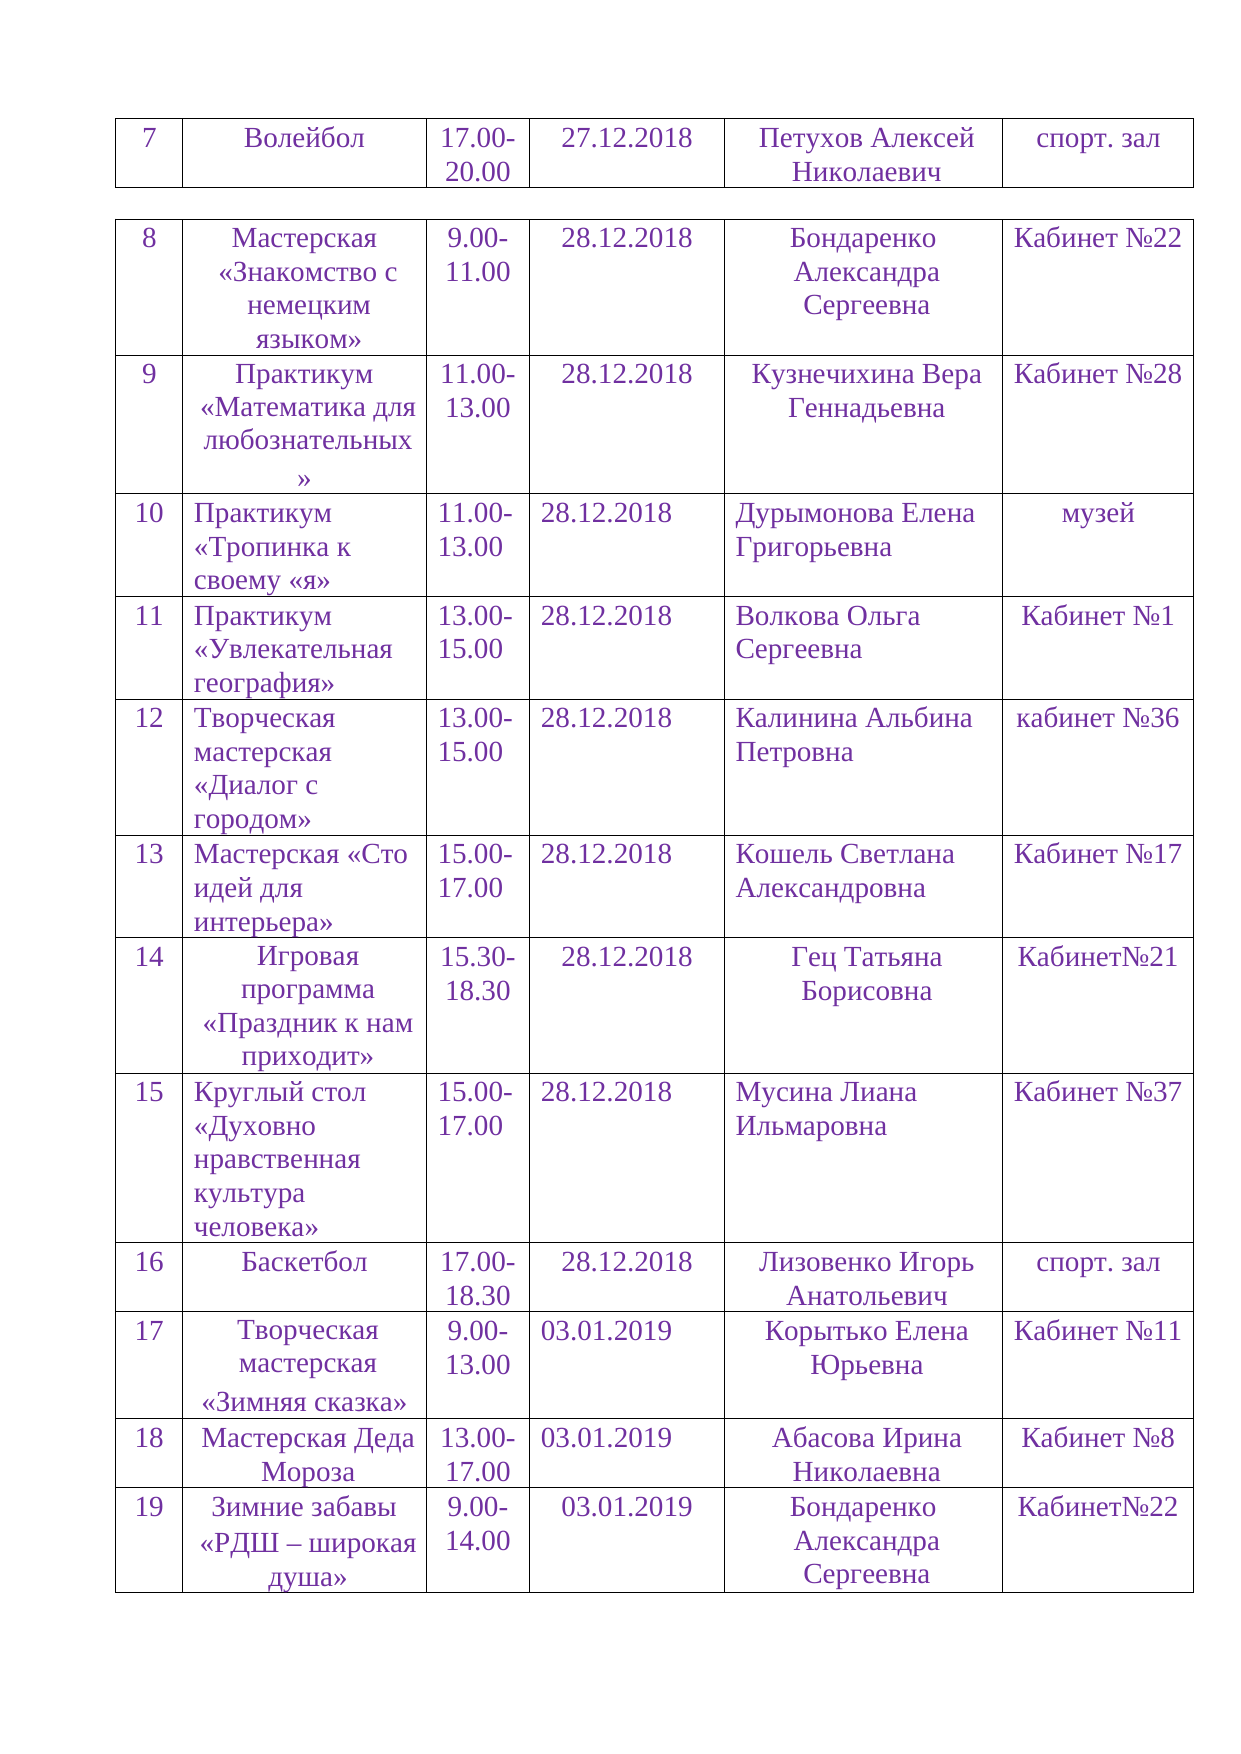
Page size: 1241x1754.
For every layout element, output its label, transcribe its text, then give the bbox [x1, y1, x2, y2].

table_cell Калинина Альбина Петровна [725, 700, 1002, 834]
table_cell 10 [116, 494, 182, 596]
table_cell 13.00- 15.00 [427, 700, 529, 834]
table_cell 13.00- 17.00 [427, 1419, 529, 1487]
table_cell 13.00- 15.00 [427, 597, 529, 698]
table_cell 15 [116, 1074, 182, 1242]
table_cell 15.00- 17.00 [427, 1074, 529, 1242]
table_cell 03.01.2019 [530, 1488, 724, 1592]
table_header Кабинет №22 [1003, 220, 1193, 354]
table_cell 28.12.2018 [530, 1243, 724, 1311]
table_header Бондаренко Александра Сергеевна [725, 220, 1002, 354]
table_cell Лизовенко Игорь Анатольевич [725, 1243, 1002, 1311]
table_header Мастерская «Знакомство с немецким языком» [183, 220, 426, 354]
table_cell 17 [116, 1312, 182, 1418]
table_cell 9.00- 14.00 [427, 1488, 529, 1592]
table_cell Кузнечихина Вера Геннадьевна [725, 356, 1002, 493]
table_cell Абасова Ирина Николаевна [725, 1419, 1002, 1487]
table_header 9.00- 11.00 [427, 220, 529, 354]
table_cell Мусина Лиана Ильмаровна [725, 1074, 1002, 1242]
table_cell Кабинет №11 [1003, 1312, 1193, 1418]
table_cell Практикум «Тропинка к своему «я» [183, 494, 426, 596]
table_header 28.12.2018 [530, 220, 724, 354]
table_cell 28.12.2018 [530, 836, 724, 937]
table_cell 03.01.2019 [530, 1419, 724, 1487]
table_cell 15.00- 17.00 [427, 836, 529, 937]
table_cell 18 [116, 1419, 182, 1487]
table_cell Кабинет №17 [1003, 836, 1193, 937]
table_cell Зимние забавы «РДШ – широкая душа» [183, 1488, 426, 1592]
table_cell музей [1003, 494, 1193, 596]
table_cell Мастерская Деда Мороза [183, 1419, 426, 1487]
table_cell 19 [116, 1488, 182, 1592]
table_cell Кабинет №37 [1003, 1074, 1193, 1242]
table_cell Кабинет №8 [1003, 1419, 1193, 1487]
table_cell 28.12.2018 [530, 1074, 724, 1242]
table_cell 9.00- 13.00 [427, 1312, 529, 1418]
table_cell 16 [116, 1243, 182, 1311]
table_cell Баскетбол [183, 1243, 426, 1311]
table_cell спорт. зал [1003, 1243, 1193, 1311]
table_cell Дурымонова Елена Григорьевна [725, 494, 1002, 596]
table_cell Корытько Елена Юрьевна [725, 1312, 1002, 1418]
table_cell Творческая мастерская «Диалог с городом» [183, 700, 426, 834]
table_cell Бондаренко Александра Сергеевна [725, 1488, 1002, 1592]
table_cell 28.12.2018 [530, 938, 724, 1072]
table_cell 28.12.2018 [530, 700, 724, 834]
table_cell 17.00- 20.00 [427, 119, 529, 187]
table_cell 7 [116, 119, 182, 187]
table_cell 15.30- 18.30 [427, 938, 529, 1072]
table_cell Творческая мастерская «Зимняя сказка» [183, 1312, 426, 1418]
table_cell Мастерская «Сто идей для интерьера» [183, 836, 426, 937]
table_cell 11 [116, 597, 182, 698]
table_cell 9 [116, 356, 182, 493]
table_cell кабинет №36 [1003, 700, 1193, 834]
table_cell Кабинет №28 [1003, 356, 1193, 493]
table_cell Кабинет№22 [1003, 1488, 1193, 1592]
table_cell Петухов Алексей Николаевич [725, 119, 1002, 187]
table_cell Круглый стол «Духовно нравственная культура человека» [183, 1074, 426, 1242]
table_cell Волейбол [183, 119, 426, 187]
table_cell Практикум «Математика для любознательных » [183, 356, 426, 493]
table_cell Игровая программа «Праздник к нам приходит» [183, 938, 426, 1072]
table_cell 11.00- 13.00 [427, 356, 529, 493]
table_cell 03.01.2019 [530, 1312, 724, 1418]
table_cell 28.12.2018 [530, 356, 724, 493]
table_cell Кабинет№21 [1003, 938, 1193, 1072]
table_cell Волкова Ольга Сергеевна [725, 597, 1002, 698]
table_cell 13 [116, 836, 182, 937]
table_cell Гец Татьяна Борисовна [725, 938, 1002, 1072]
table_cell Кошель Светлана Александровна [725, 836, 1002, 937]
table_cell 17.00- 18.30 [427, 1243, 529, 1311]
table_cell 28.12.2018 [530, 494, 724, 596]
table_header 8 [116, 220, 182, 354]
table_cell 14 [116, 938, 182, 1072]
table_cell 12 [116, 700, 182, 834]
table_cell 27.12.2018 [530, 119, 724, 187]
table_cell Практикум «Увлекательная география» [183, 597, 426, 698]
table_cell 28.12.2018 [530, 597, 724, 698]
table_cell Кабинет №1 [1003, 597, 1193, 698]
table_cell 11.00- 13.00 [427, 494, 529, 596]
table_cell спорт. зал [1003, 119, 1193, 187]
